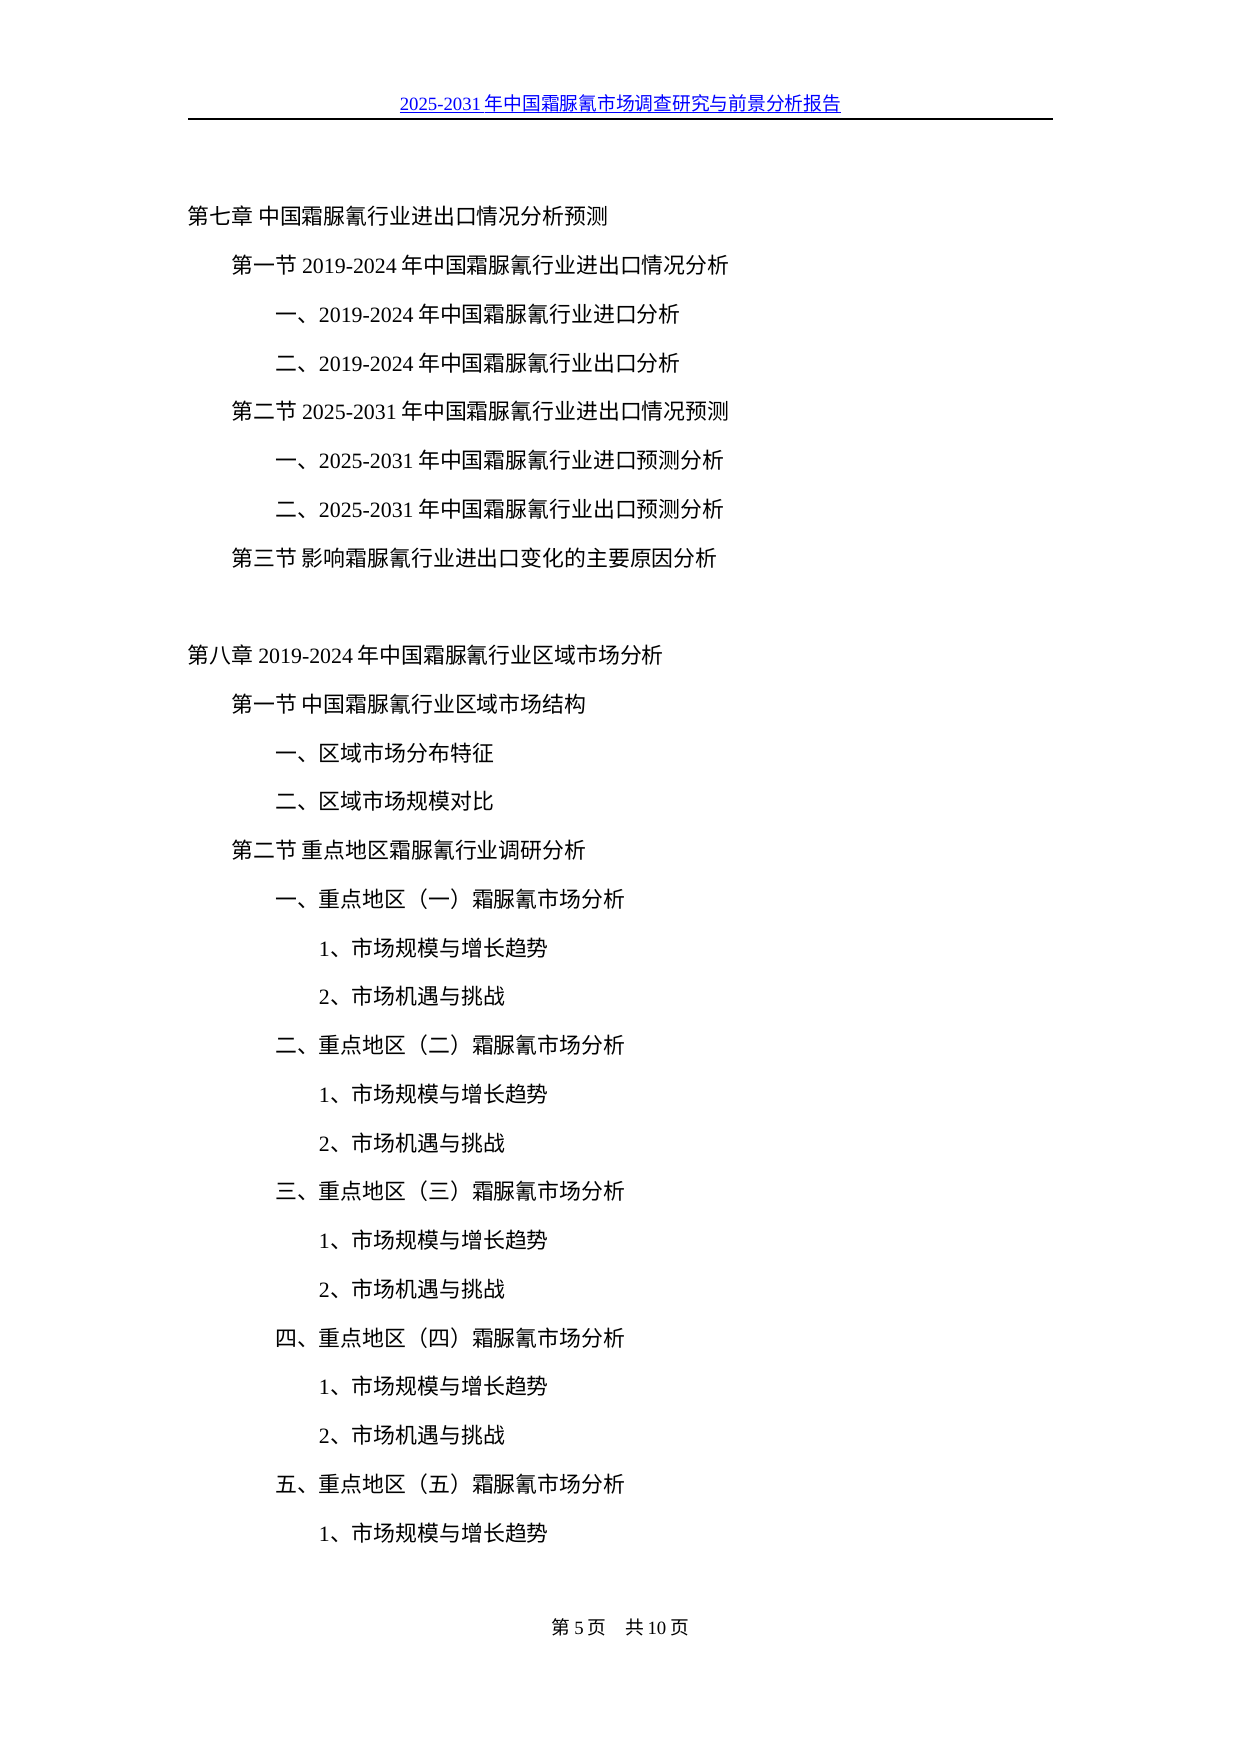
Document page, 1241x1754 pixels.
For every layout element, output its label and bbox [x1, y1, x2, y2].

text [187, 150, 1053, 1548]
